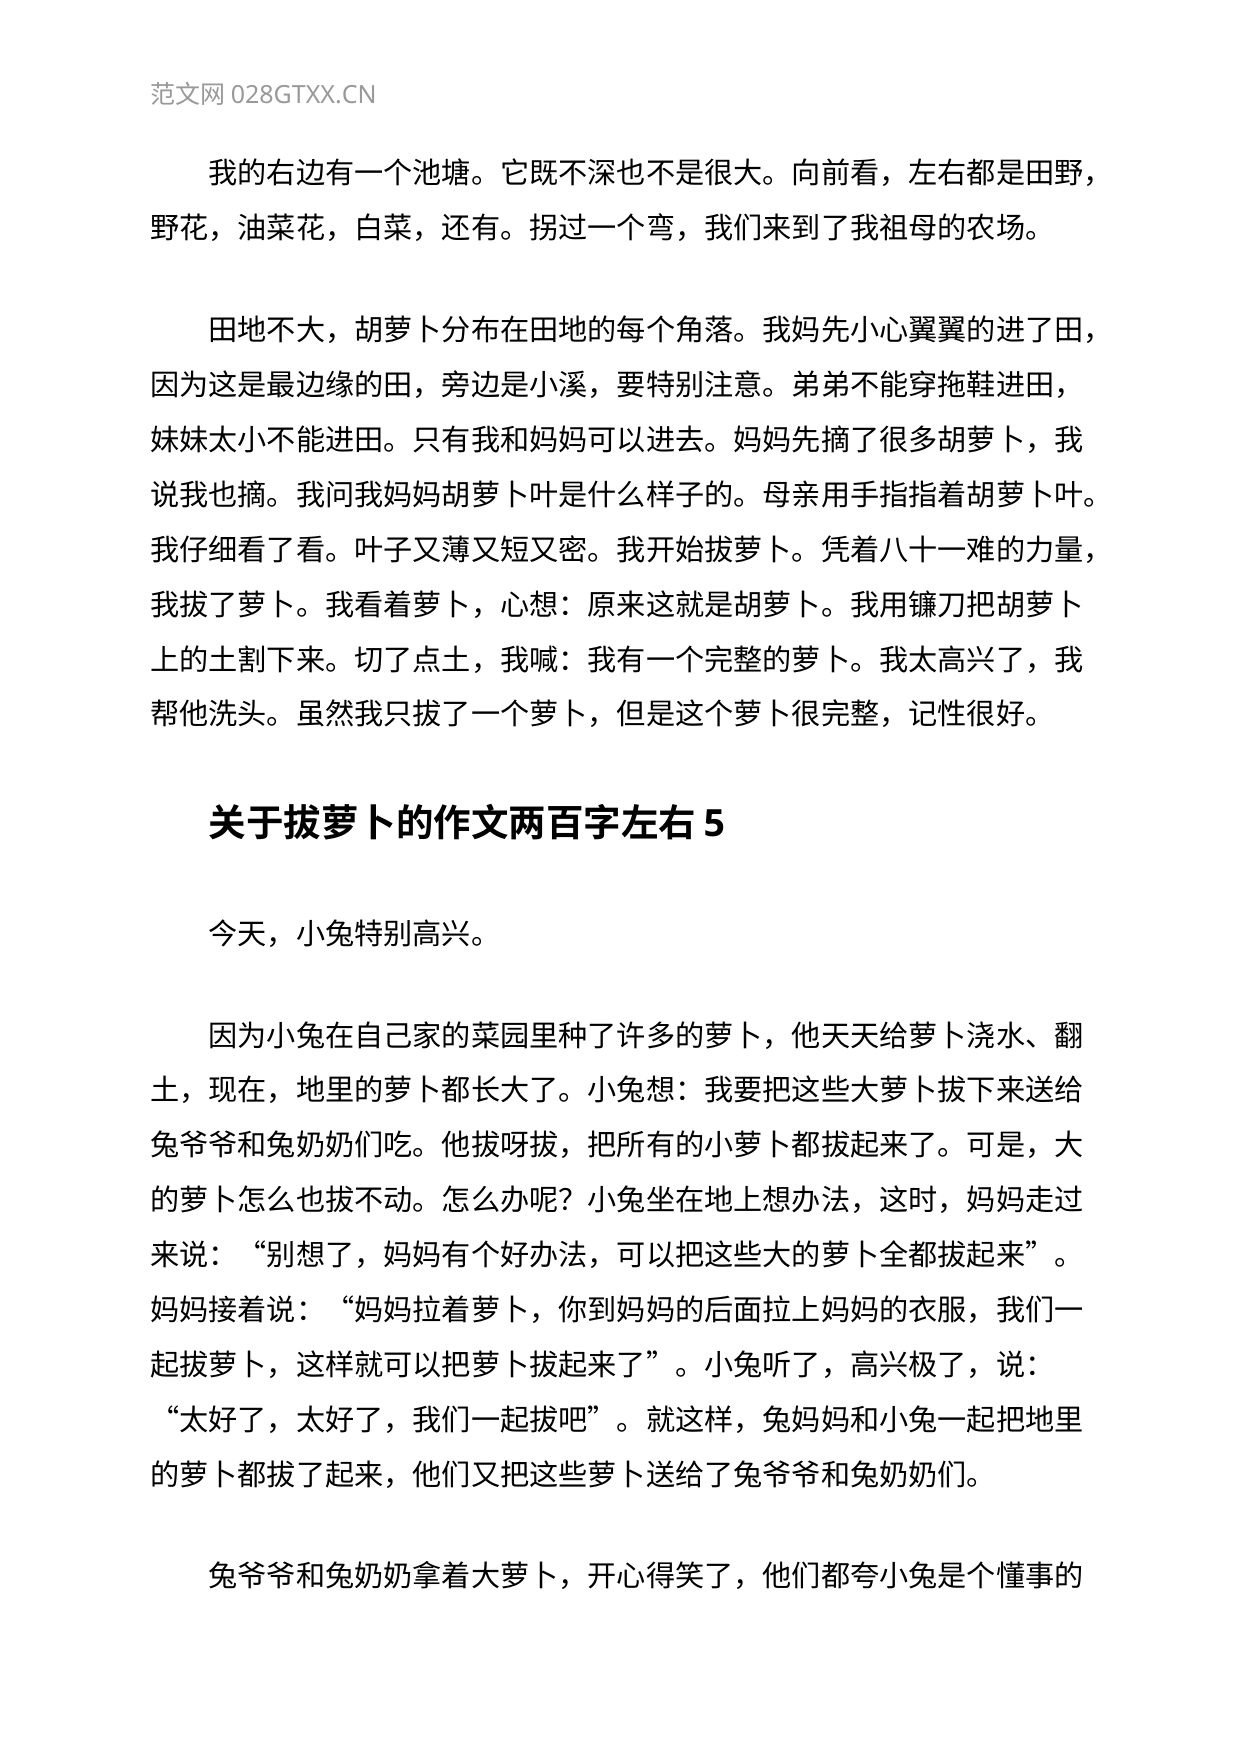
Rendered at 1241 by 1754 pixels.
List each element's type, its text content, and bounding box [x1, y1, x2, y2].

text 田地不大，胡萝卜分布在田地的每个角落。我妈先小心翼翼的进了田，因为这是最边缘的田，旁边是小溪，要特别注意。弟弟不能穿拖鞋进田，妹妹太小不能进田。只有我和妈妈可以进去。妈妈先摘了很多胡萝卜，我说我也摘。我问我妈妈胡萝卜叶是什么样子的。母亲用手指指着胡萝卜叶。我仔细看了看。叶子又薄又短又密。我开始拔萝卜。凭着八十一难的力量，我拔了萝卜。我看着萝卜，心想：原来这就是胡萝卜。我用镰刀把胡萝卜上的土割下来。切了点土，我喊：我有一个完整的萝卜。我太高兴了，我帮他洗头。虽然我只拔了一个萝卜，但是这个萝卜很完整，记性很好。 [150, 307, 1090, 733]
text 关于拔萝卜的作文两百字左右5 [150, 793, 1090, 847]
text 今天，小兔特别高兴。 [150, 910, 1090, 953]
text 我的右边有一个池塘。它既不深也不是很大。向前看，左右都是田野，野花，油菜花，白菜，还有。拐过一个弯，我们来到了我祖母的农场。 [150, 150, 1090, 247]
text 因为小兔在自己家的菜园里种了许多的萝卜，他天天给萝卜浇水、翻土，现在，地里的萝卜都长大了。小兔想：我要把这些大萝卜拔下来送给兔爷爷和兔奶奶们吃。他拔呀拔，把所有的小萝卜都拔起来了。可是，大的萝卜怎么也拔不动。怎么办呢？小兔坐在地上想办法，这时，妈妈走过来说：“别想了，妈妈有个好办法，可以把这些大的萝卜全都拔起来”。妈妈接着说：“妈妈拉着萝卜，你到妈妈的后面拉上妈妈的衣服，我们一起拔萝卜，这样就可以把萝卜拔起来了”。小兔听了，高兴极了，说：“太好了，太好了，我们一起拔吧”。就这样，兔妈妈和小兔一起把地里的萝卜都拔了起来，他们又把这些萝卜送给了兔爷爷和兔奶奶们。 [150, 1012, 1090, 1493]
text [150, 1553, 1090, 1595]
